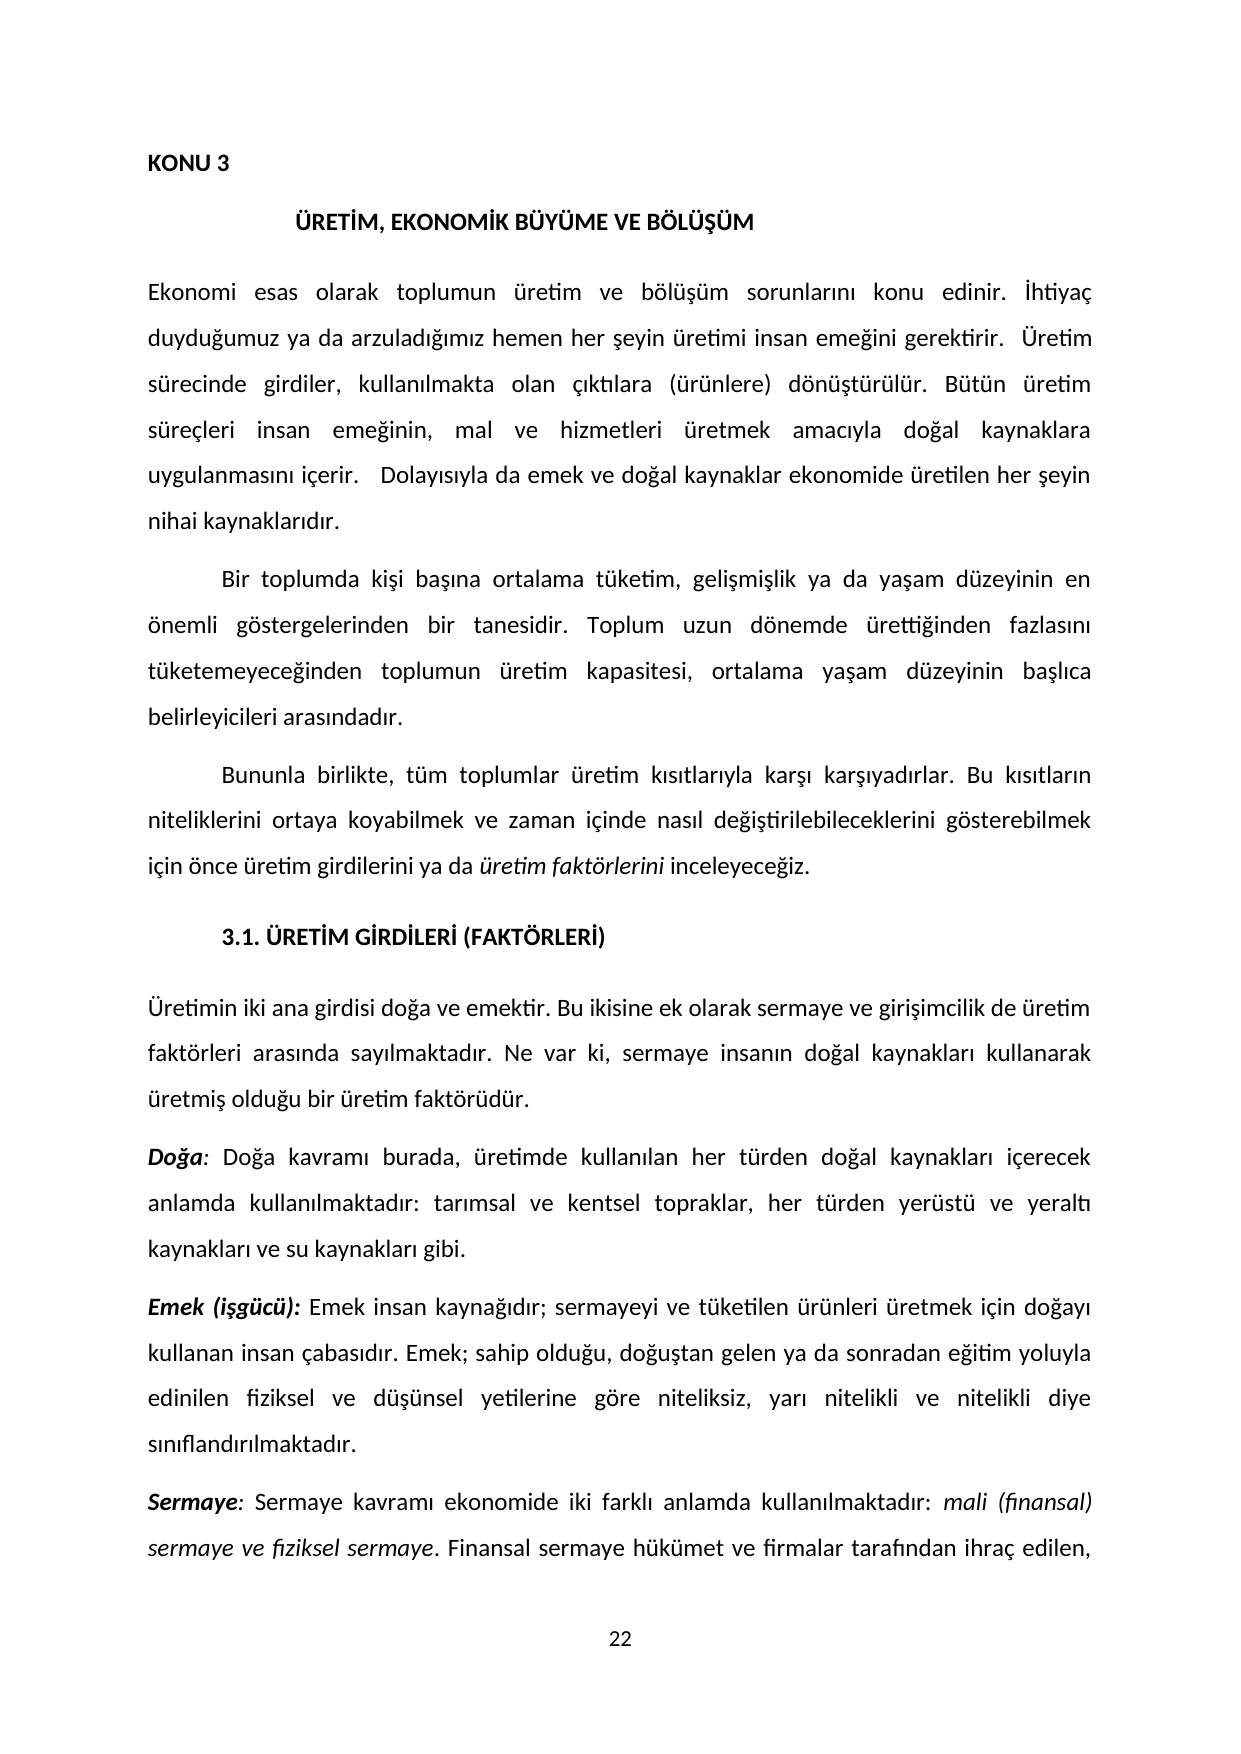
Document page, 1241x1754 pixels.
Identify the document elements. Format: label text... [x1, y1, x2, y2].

text Ekonomi esas olarak toplumun üretim ve bölüşüm sorunlarını konu edinir. İhtiyaç duyduğumuz ya da arzuladığımız hemen her şeyin üretimi insan emeğini gerektirir. Üretim sürecinde girdiler, kullanılmakta olan çıktılara (ürünlere) dönüştürülür. Bütün üretim süreçleri insan emeğinin, mal ve hizmetleri üretmek amacıyla doğal kaynaklara uygulanmasını içerir. Dolayısıyla da emek ve doğal kaynaklar ekonomide üretilen her şeyin nihai kaynaklarıdır. [148, 277, 1093, 536]
text Bununla birlikte, tüm toplumlar üretim kısıtlarıyla karşı karşıyadırlar. Bu kısıtların niteliklerini ortaya koyabilmek ve zaman içinde nasıl değiştirilebileceklerini gösterebilmek için önce üretim girdilerini ya da üretim faktörlerini inceleyeceğiz. [148, 759, 1093, 881]
text Üretimin iki ana girdisi doğa ve emektir. Bu ikisine ek olarak sermaye ve girişimcilik de üretim faktörleri arasında sayılmaktadır. Ne var ki, sermaye insanın doğal kaynakları kullanarak üretmiş olduğu bir üretim faktörüdür. [148, 992, 1093, 1114]
text Doğa: Doğa kavramı burada, üretimde kullanılan her türden doğal kaynakları içerecek anlamda kullanılmaktadır: tarımsal ve kentsel topraklar, her türden yerüstü ve yeraltı kaynakları ve su kaynakları gibi. [148, 1141, 1093, 1263]
text Emek (işgücü): Emek insan kaynağıdır; sermayeyi ve tüketilen ürünleri üretmek için doğayı kullanan insan çabasıdır. Emek; sahip olduğu, doğuştan gelen ya da sonradan eğitim yoluyla edinilen fiziksel ve düşünsel yetilerine göre niteliksiz, yarı nitelikli ve nitelikli diye sınıflandırılmaktadır. [148, 1291, 1093, 1459]
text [148, 1487, 1093, 1563]
text ÜRETİM, EKONOMİK BÜYÜME VE BÖLÜŞÜM [223, 206, 1093, 236]
text KONU 3 [148, 148, 1093, 178]
list ÜRETİM GİRDİLERİ (FAKTÖRLERİ) [221, 921, 1093, 952]
text Bir toplumda kişi başına ortalama tüketim, gelişmişlik ya da yaşam düzeyinin en önemli göstergelerinden bir tanesidir. Toplum uzun dönemde ürettiğinden fazlasını tüketemeyeceğinden toplumun üretim kapasitesi, ortalama yaşam düzeyinin başlıca belirleyicileri arasındadır. [148, 563, 1093, 731]
